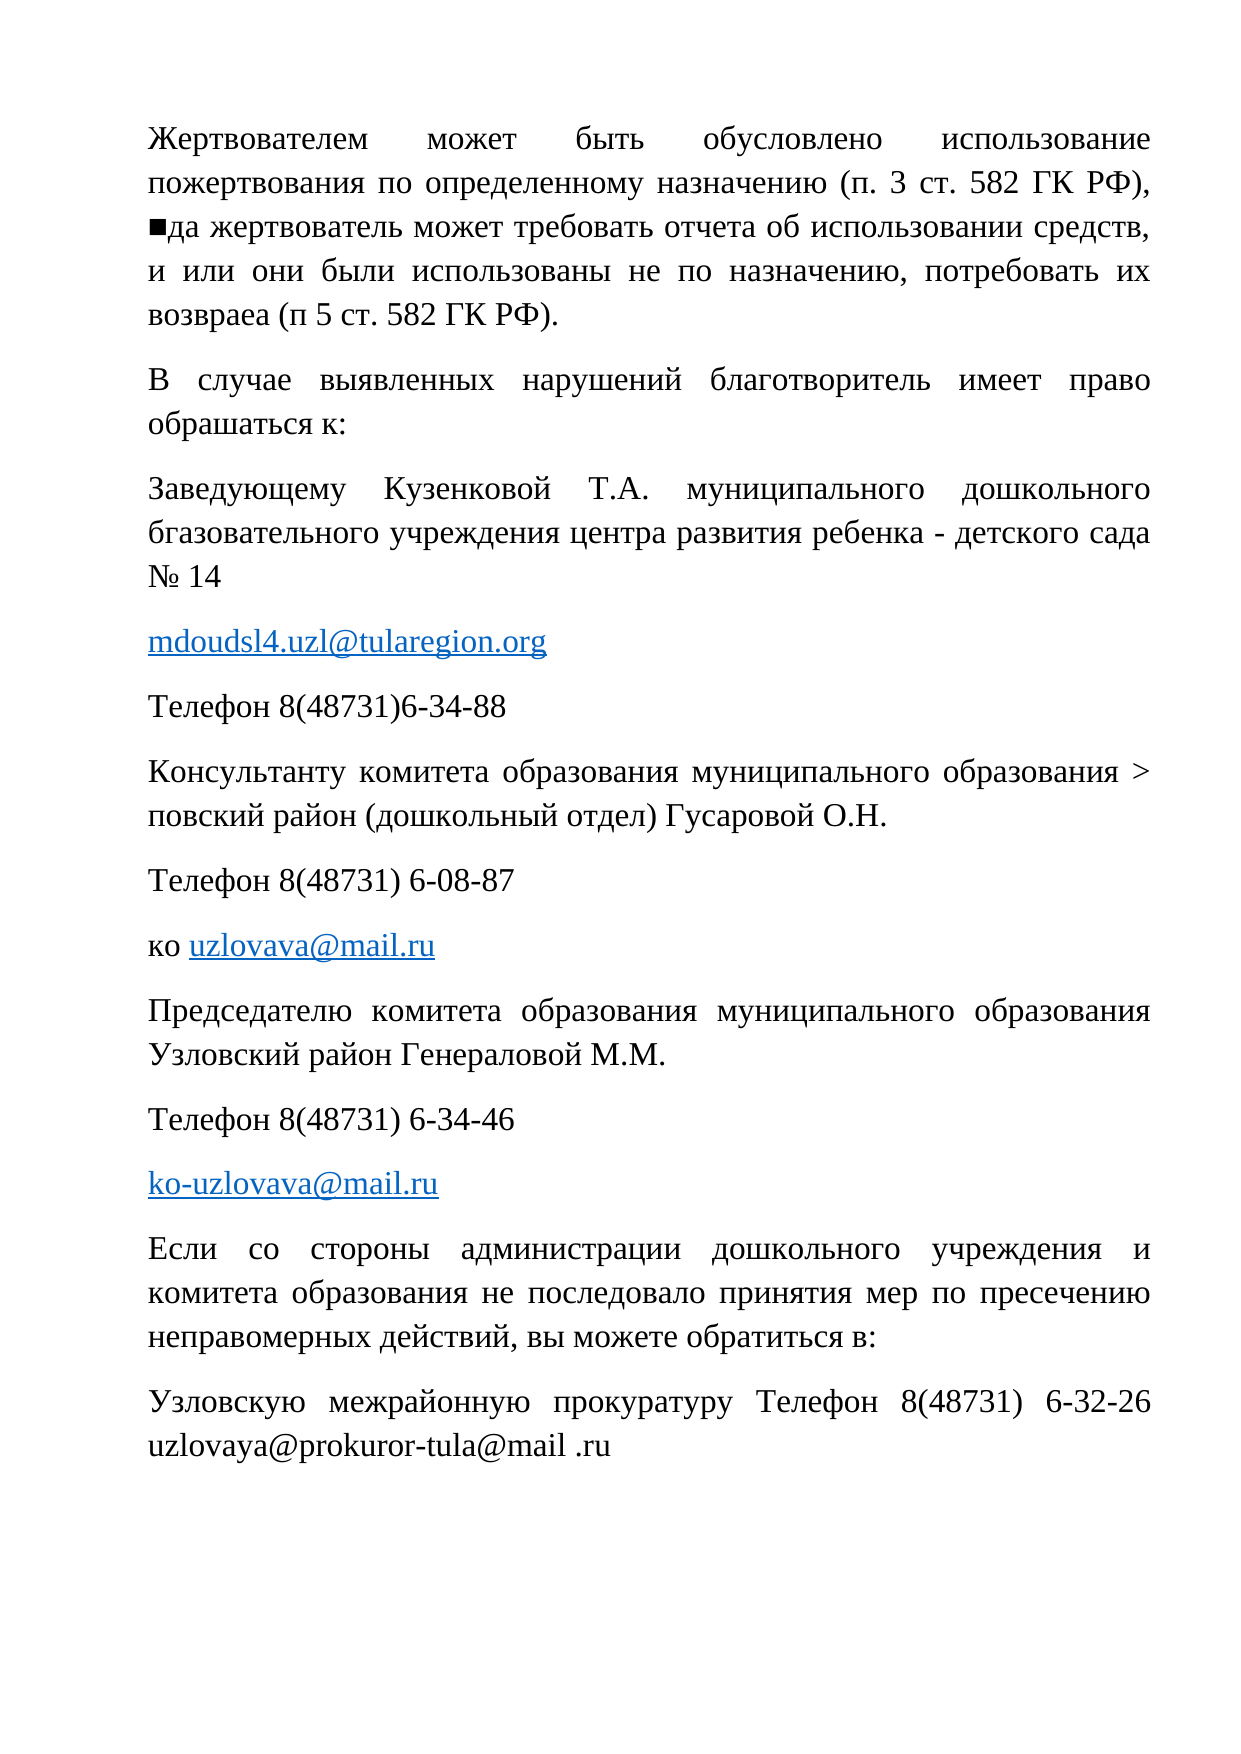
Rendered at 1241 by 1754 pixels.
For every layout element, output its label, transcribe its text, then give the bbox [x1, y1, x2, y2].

text В случае выявленных нарушений благотворитель имеет право обрашаться к: [148, 359, 1152, 442]
text Телефон 8(48731)6-34-88 [148, 686, 1152, 724]
text Жертвователем может быть обусловлено использование пожертвования по определенному назначению (п. 3 ст. 582 ГК РФ), ■да жертвователь может требовать отчета об использовании средств, и или они были использованы не по назначению, потребовать их возвраеа (п 5 ст. 582 ГК РФ). [148, 118, 1152, 333]
text Заведующему Кузенковой Т.А. муниципального дошкольного бгазовательного учреждения центра развития ребенка - детского сада № 14 [148, 468, 1152, 595]
text ko-uzlovava@mail.ru [148, 1164, 1152, 1202]
text ко uzlovava@mail.ru [148, 925, 1152, 963]
text mdoudsl4.uzl@tularegion.org [148, 621, 1152, 659]
text Председателю комитета образования муниципального образования Узловский район Генераловой М.М. [148, 990, 1152, 1072]
text Если со стороны администрации дошкольного учреждения и комитета образования не последовало принятия мер по пресечению неправомерных действий, вы можете обратиться в: [148, 1228, 1152, 1355]
text Телефон 8(48731) 6-08-87 [148, 860, 1152, 898]
text Консультанту комитета образования муниципального образования > повский район (дошкольный отдел) Гусаровой О.Н. [148, 751, 1152, 833]
text Телефон 8(48731) 6-34-46 [148, 1099, 1152, 1137]
text Узловскую межрайонную прокуратуру Телефон 8(48731) 6-32-26 uzlovaya@prokuror-tula@mail .ru [148, 1382, 1152, 1464]
